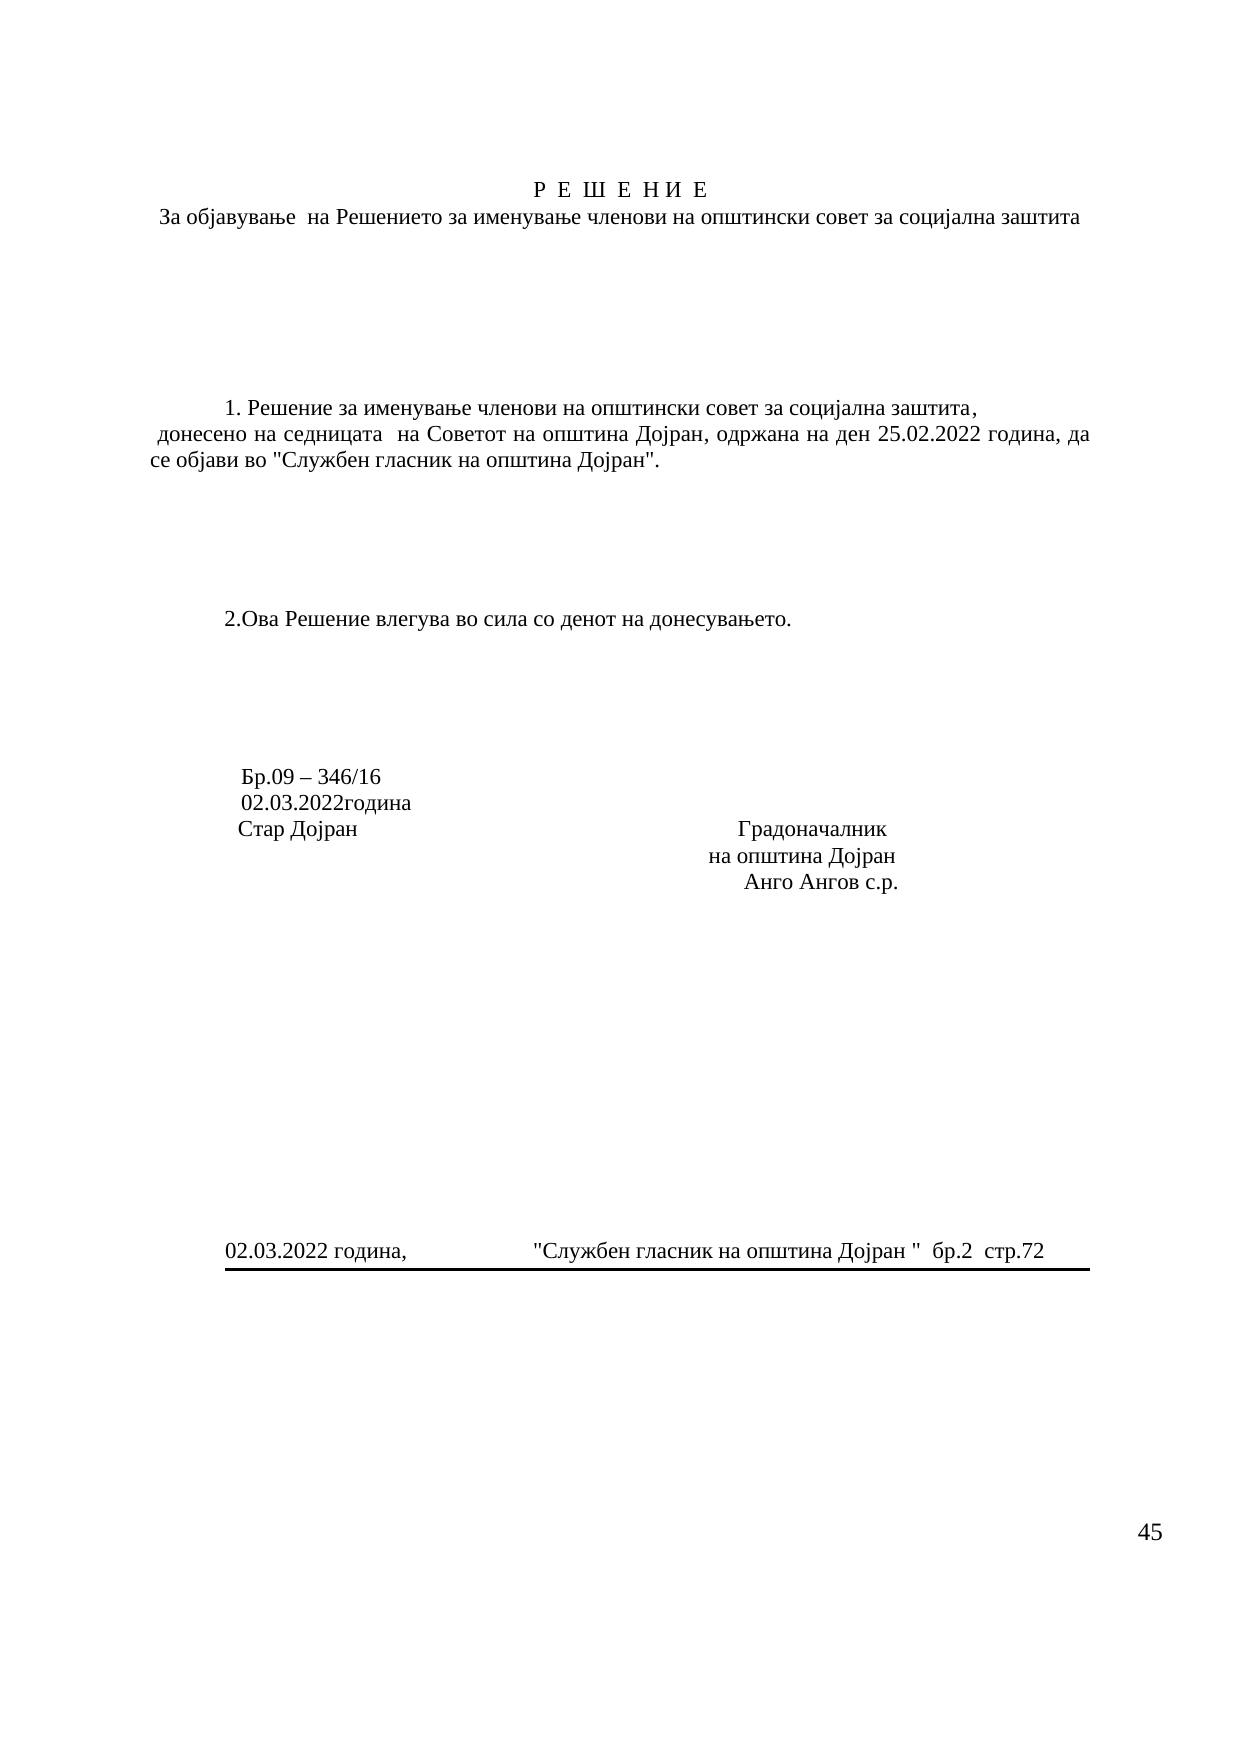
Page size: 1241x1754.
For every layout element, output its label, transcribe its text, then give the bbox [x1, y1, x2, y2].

text Анго Ангов с.р. [150, 868, 1090, 894]
text 2.Ова Решение влегува во сила со денот на донесувањето. [150, 605, 1090, 631]
text 1. Решение за именување членови на општински совет за социјална заштита, [150, 394, 1090, 420]
text За објавување на Решението за именување членови на општински совет за социјална заштита [150, 203, 1090, 229]
text Бр.09 – 346/16 [179, 763, 1090, 789]
text Р Е Ш Е Н И Е [150, 176, 1090, 203]
list 02.03.2022 година, "Службен гласник на општина Дојран " бр.2 стр.72 [225, 1237, 1090, 1268]
text донесенo на седницата на Советот на општина Дојран, одржана на ден 25.02.2022 година, да се објави во "Службен гласник на општина Дојран". [150, 420, 1090, 473]
text на општина Дојран [150, 842, 1090, 868]
text 02.03.2022година [179, 789, 1090, 816]
text Стар Дојран Градоначалник [150, 816, 1090, 842]
